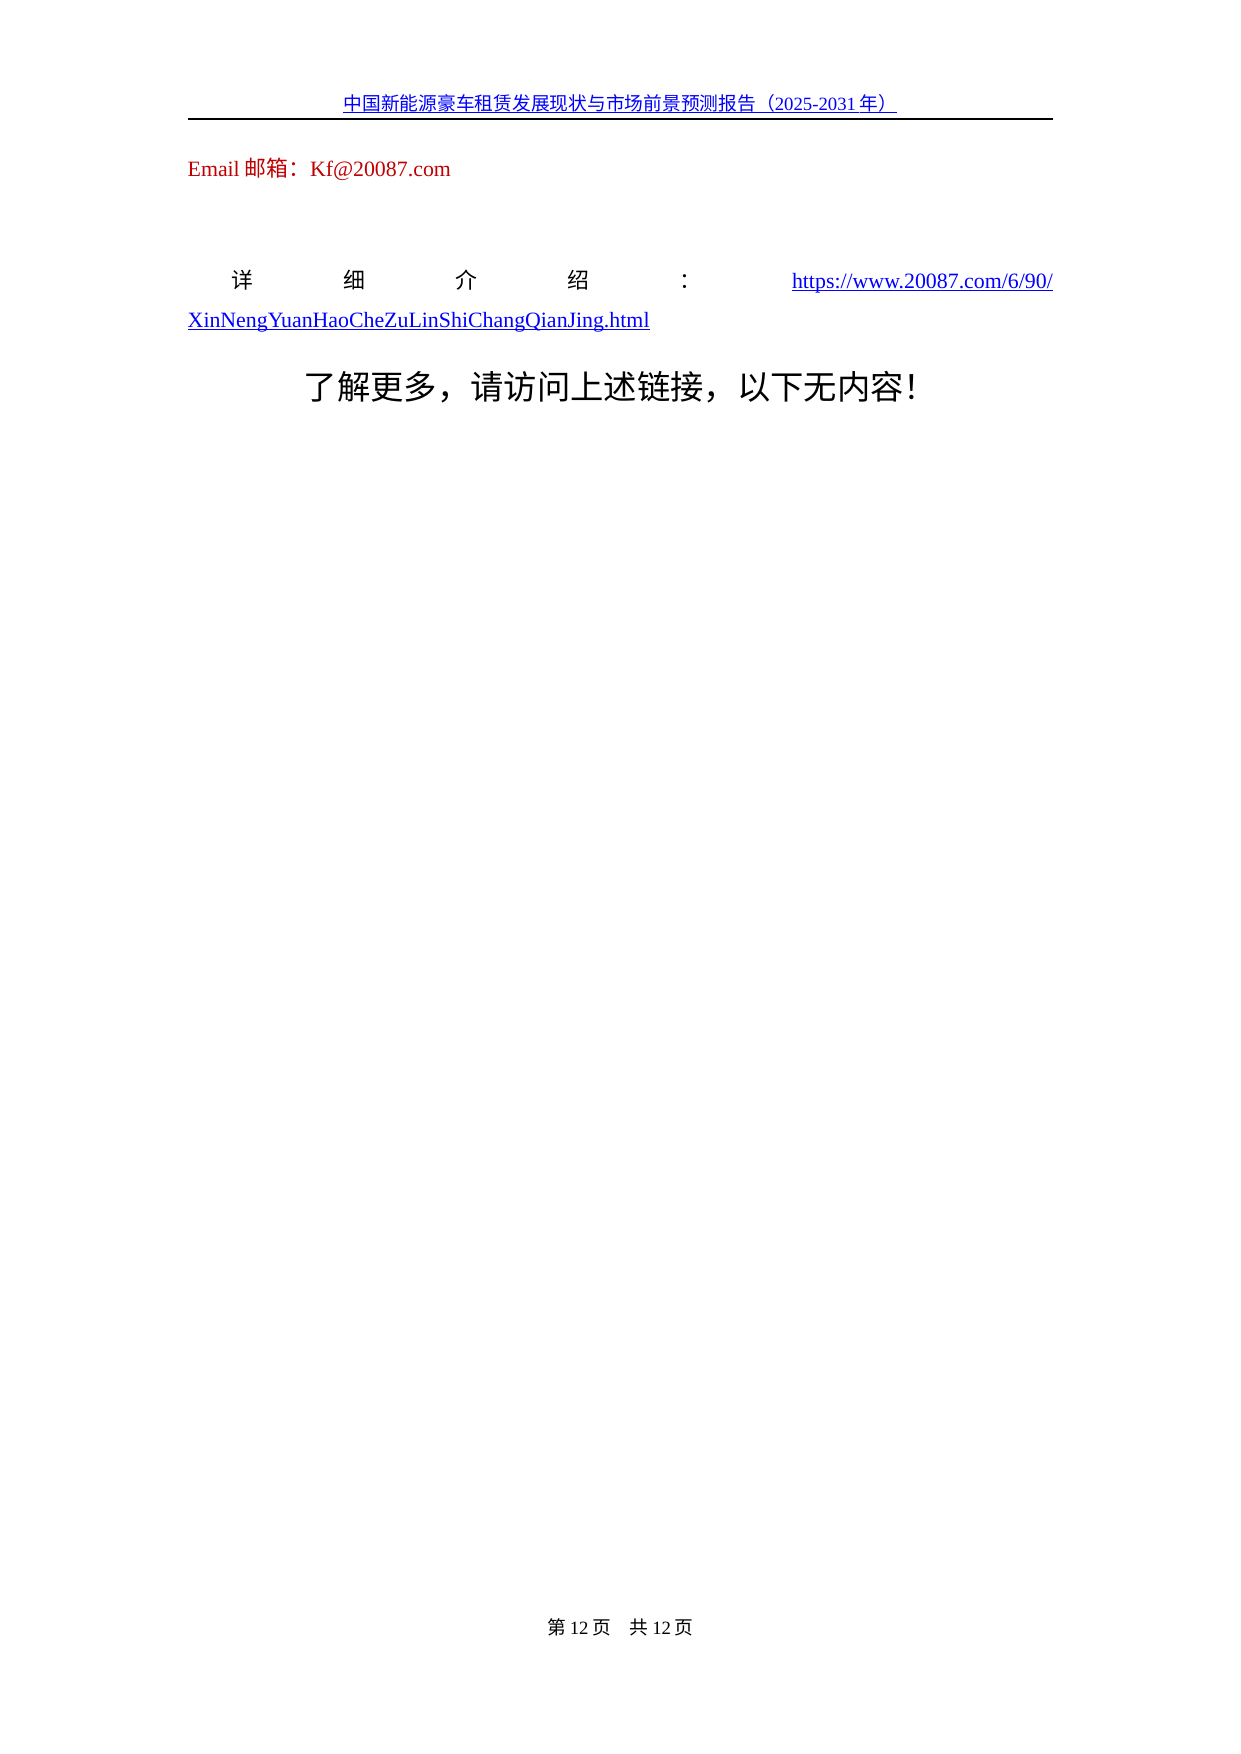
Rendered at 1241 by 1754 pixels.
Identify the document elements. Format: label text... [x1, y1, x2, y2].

text Email邮箱：Kf@20087.com [187, 150, 1053, 183]
title 了解更多，请访问上述链接，以下无内容！ [187, 352, 1053, 417]
text 详细介绍：https://www.20087.com/6/90/XinNengYuanHaoCheZuLinShiChangQianJing.html [187, 263, 1053, 336]
